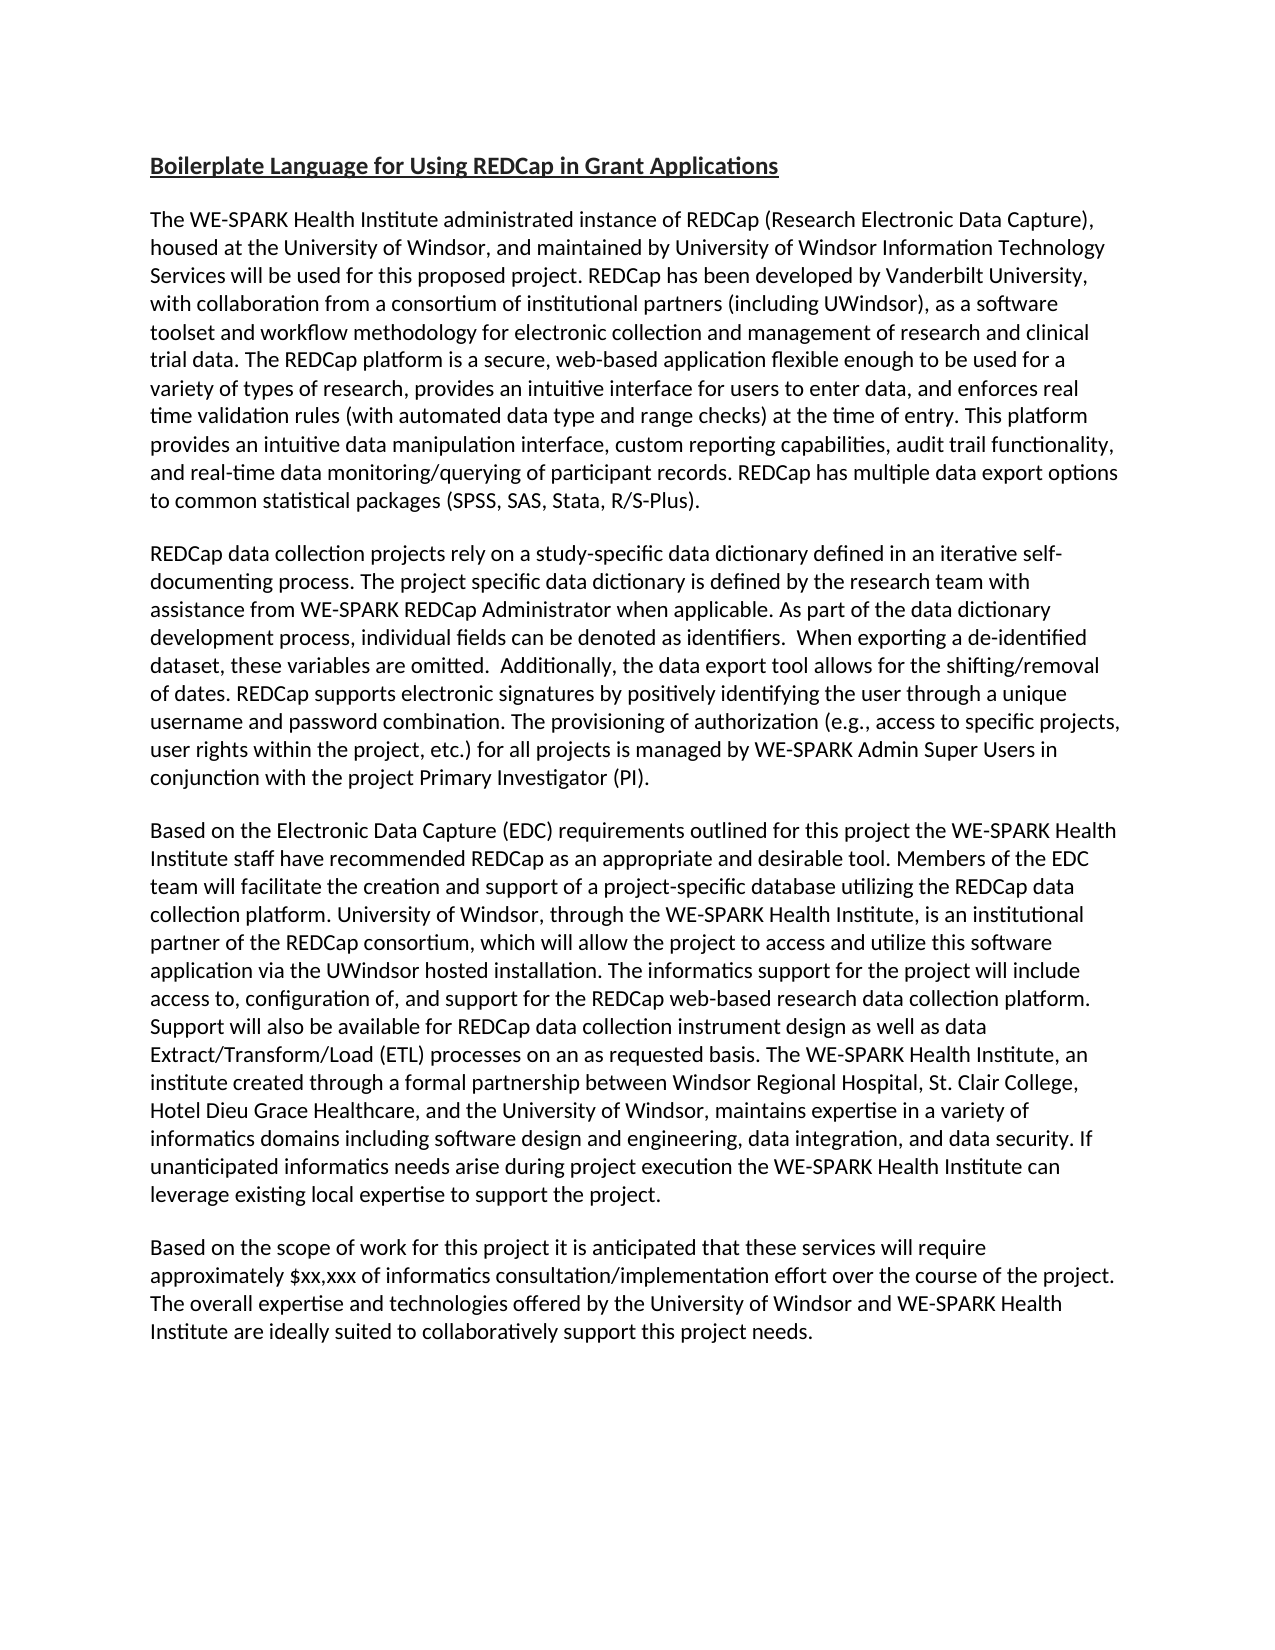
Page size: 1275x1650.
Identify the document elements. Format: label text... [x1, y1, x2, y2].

text Based on the scope of work for this project it is anticipated that these services will require approximately $xx,xxx of informatics consultation/implementation effort over the course of the project. The overall expertise and technologies offered by the University of Windsor and WE-SPARK Health Institute are ideally suited to collaboratively support this project needs. [150, 1233, 1125, 1345]
text REDCap data collection projects rely on a study-specific data dictionary defined in an iterative self-documenting process. The project specific data dictionary is defined by the research team with assistance from WE-SPARK REDCap Administrator when applicable. As part of the data dictionary development process, individual fields can be denoted as identifiers. When exporting a de-identified dataset, these variables are omitted. Additionally, the data export tool allows for the shifting/removal of dates. REDCap supports electronic signatures by positively identifying the user through a unique username and password combination. The provisioning of authorization (e.g., access to specific projects, user rights within the project, etc.) for all projects is managed by WE-SPARK Admin Super Users in conjunction with the project Primary Investigator (PI). [150, 539, 1125, 791]
text Boilerplate Language for Using REDCap in Grant Applications [150, 150, 1125, 181]
text Based on the Electronic Data Capture (EDC) requirements outlined for this project the WE-SPARK Health Institute staff have recommended REDCap as an appropriate and desirable tool. Members of the EDC team will facilitate the creation and support of a project-specific database utilizing the REDCap data collection platform. University of Windsor, through the WE-SPARK Health Institute, is an institutional partner of the REDCap consortium, which will allow the project to access and utilize this software application via the UWindsor hosted installation. The informatics support for the project will include access to, configuration of, and support for the REDCap web-based research data collection platform. Support will also be available for REDCap data collection instrument design as well as data Extract/Transform/Load (ETL) processes on an as requested basis. The WE-SPARK Health Institute, an institute created through a formal partnership between Windsor Regional Hospital, St. Clair College, Hotel Dieu Grace Healthcare, and the University of Windsor, maintains expertise in a variety of informatics domains including software design and engineering, data integration, and data security. If unanticipated informatics needs arise during project execution the WE-SPARK Health Institute can leverage existing local expertise to support the project. [150, 816, 1125, 1208]
text The WE-SPARK Health Institute administrated instance of REDCap (Research Electronic Data Capture), housed at the University of Windsor, and maintained by University of Windsor Information Technology Services will be used for this proposed project. REDCap has been developed by Vanderbilt University, with collaboration from a consortium of institutional partners (including UWindsor), as a software toolset and workflow methodology for electronic collection and management of research and clinical trial data. The REDCap platform is a secure, web-based application flexible enough to be used for a variety of types of research, provides an intuitive interface for users to enter data, and enforces real time validation rules (with automated data type and range checks) at the time of entry. This platform provides an intuitive data manipulation interface, custom reporting capabilities, audit trail functionality, and real-time data monitoring/querying of participant records. REDCap has multiple data export options to common statistical packages (SPSS, SAS, Stata, R/S-Plus). [150, 206, 1125, 514]
